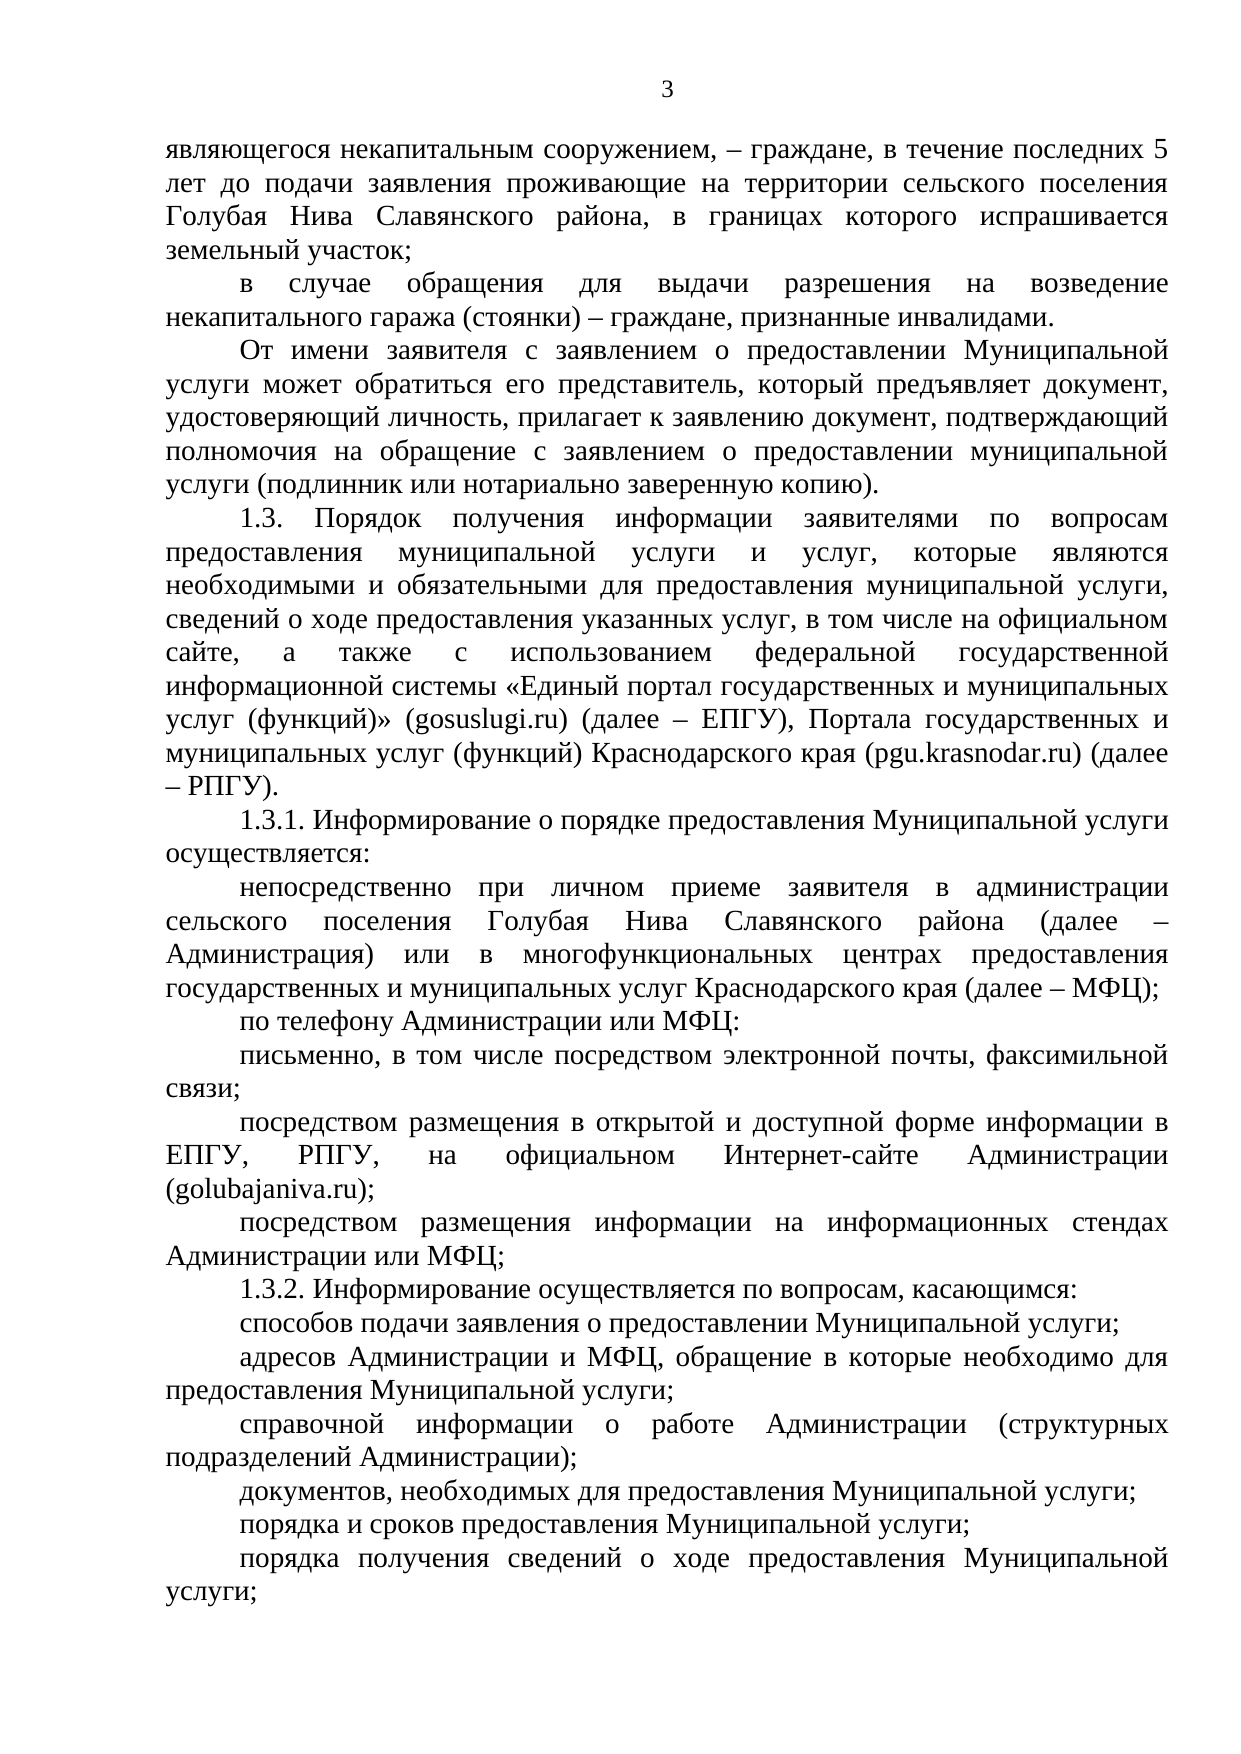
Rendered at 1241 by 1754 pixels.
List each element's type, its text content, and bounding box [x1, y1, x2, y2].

text способов подачи заявления о предоставлении Муниципальной услуги; [165, 1305, 1169, 1339]
text в случае обращения для выдачи разрешения на возведение некапитального гаража (стоянки) – граждане, признанные инвалидами. [165, 265, 1169, 332]
text 1.3.2. Информирование осуществляется по вопросам, касающимся: [165, 1272, 1169, 1305]
text справочной информации о работе Администрации (структурных подразделений Администрации); [165, 1406, 1169, 1473]
text адресов Администрации и МФЦ, обращение в которые необходимо для предоставления Муниципальной услуги; [165, 1339, 1169, 1406]
text 1.3. Порядок получения информации заявителями по вопросам предоставления муниципальной услуги и услуг, которые являются необходимыми и обязательными для предоставления муниципальной услуги, сведений о ходе предоставления указанных услуг, в том числе на официальном сайте, а также с использованием федеральной государственной информационной системы «Единый портал государственных и муниципальных услуг (функций)» (gosuslugi.ru) (далее – ЕПГУ), Портала государственных и муниципальных услуг (функций) Краснодарского края (pgu.krasnodar.ru) (далее – РПГУ). [165, 500, 1169, 802]
text посредством размещения в открытой и доступной форме информации в ЕПГУ, РПГУ, на официальном Интернет-сайте Администрации (golubajaniva.ru); [165, 1104, 1169, 1204]
text документов, необходимых для предоставления Муниципальной услуги; [165, 1473, 1169, 1506]
text порядка и сроков предоставления Муниципальной услуги; [165, 1506, 1169, 1540]
text порядка получения сведений о ходе предоставления Муниципальной услуги; [165, 1540, 1169, 1607]
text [165, 131, 1169, 265]
text непосредственно при личном приеме заявителя в администрации сельского поселения Голубая Нива Славянского района (далее – Администрация) или в многофункциональных центрах предоставления государственных и муниципальных услуг Краснодарского края (далее – МФЦ); [165, 869, 1169, 1003]
text по телефону Администрации или МФЦ: [165, 1003, 1169, 1037]
text посредством размещения информации на информационных стендах Администрации или МФЦ; [165, 1204, 1169, 1272]
text От имени заявителя с заявлением о предоставлении Муниципальной услуги может обратиться его представитель, который предъявляет документ, удостоверяющий личность, прилагает к заявлению документ, подтверждающий полномочия на обращение с заявлением о предоставлении муниципальной услуги (подлинник или нотариально заверенную копию). [165, 332, 1169, 500]
text письменно, в том числе посредством электронной почты, факсимильной связи; [165, 1037, 1169, 1104]
text 1.3.1. Информирование о порядке предоставления Муниципальной услуги осуществляется: [165, 802, 1169, 869]
